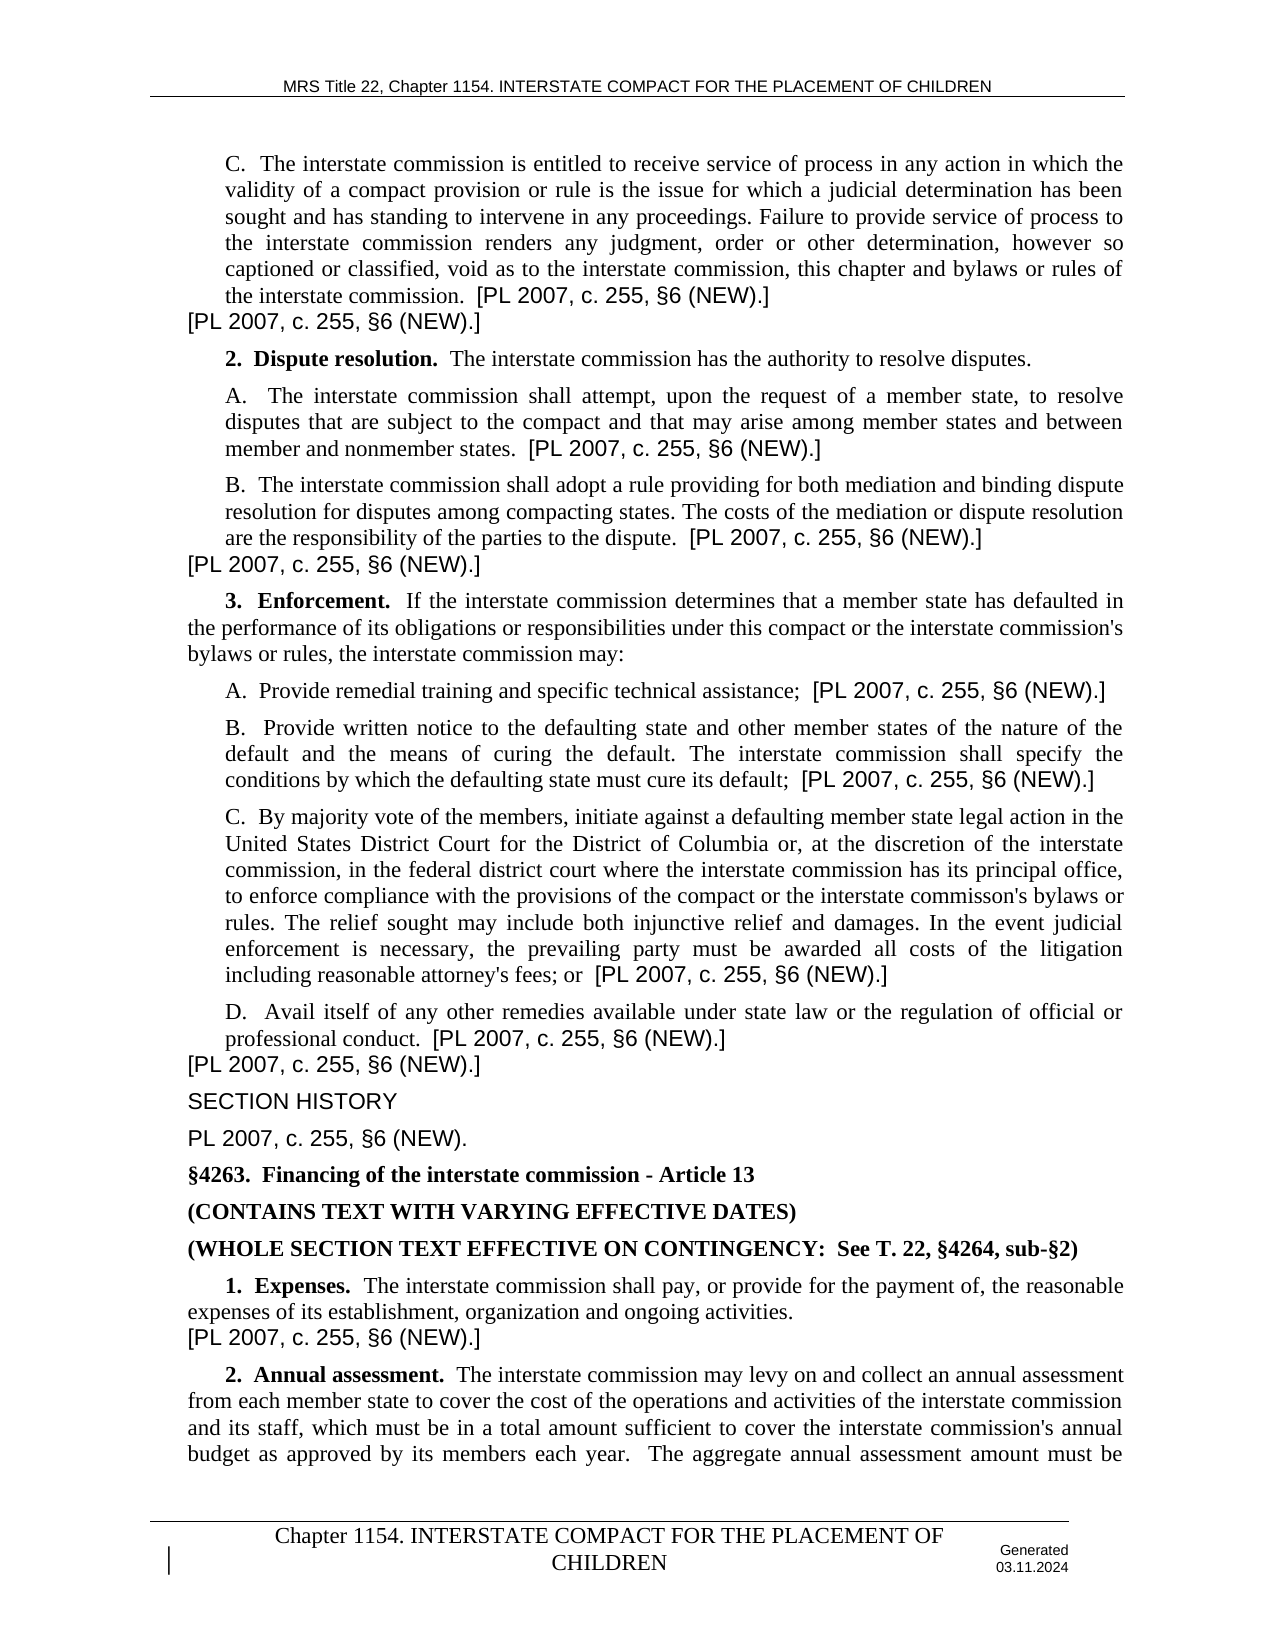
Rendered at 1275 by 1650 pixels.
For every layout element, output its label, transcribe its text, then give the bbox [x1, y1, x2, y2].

text B. The interstate commission shall adopt a rule providing for both mediation and binding dispute resolution for disputes among compacting states. The costs of the mediation or dispute resolution are the responsibility of the parties to the dispute. [PL 2007, c. 255, §6 (NEW).] [225, 471, 1125, 551]
text [PL 2007, c. 255, §6 (NEW).] [187, 1324, 1125, 1351]
text SECTION HISTORY [187, 1088, 1125, 1114]
text A. The interstate commission shall attempt, upon the request of a member state, to resolve disputes that are subject to the compact and that may arise among member states and between member and nonmember states. [PL 2007, c. 255, §6 (NEW).] [225, 382, 1125, 461]
text D. Avail itself of any other remedies available under state law or the regulation of official or professional conduct. [PL 2007, c. 255, §6 (NEW).] [225, 998, 1125, 1051]
text B. Provide written notice to the defaulting state and other member states of the nature of the default and the means of curing the default. The interstate commission shall specify the conditions by which the defaulting state must cure its default; [PL 2007, c. 255, §6 (NEW).] [225, 714, 1125, 793]
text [187, 1361, 1125, 1467]
text [PL 2007, c. 255, §6 (NEW).] [187, 551, 1125, 577]
text 1. Expenses. The interstate commission shall pay, or provide for the payment of, the reasonable expenses of its establishment, organization and ongoing activities. [187, 1272, 1125, 1324]
text C. By majority vote of the members, initiate against a defaulting member state legal action in the United States District Court for the District of Columbia or, at the discretion of the interstate commission, in the federal district court where the interstate commission has its principal office, to enforce compliance with the provisions of the compact or the interstate commisson's bylaws or rules. The relief sought may include both injunctive relief and damages. In the event judicial enforcement is necessary, the prevailing party must be awarded all costs of the litigation including reasonable attorney's fees; or [PL 2007, c. 255, §6 (NEW).] [225, 803, 1125, 988]
text [PL 2007, c. 255, §6 (NEW).] [187, 1051, 1125, 1077]
text 2. Dispute resolution. The interstate commission has the authority to resolve disputes. [187, 345, 1125, 371]
text (CONTAINS TEXT WITH VARYING EFFECTIVE DATES) [187, 1198, 1125, 1224]
text A. Provide remedial training and specific technical assistance; [PL 2007, c. 255, §6 (NEW).] [225, 677, 1125, 703]
text (WHOLE SECTION TEXT EFFECTIVE ON CONTINGENCY: See T. 22, §4264, sub-§2) [187, 1235, 1125, 1261]
text 3. Enforcement. If the interstate commission determines that a member state has defaulted in the performance of its obligations or responsibilities under this compact or the interstate commission's bylaws or rules, the interstate commission may: [187, 587, 1125, 666]
text PL 2007, c. 255, §6 (NEW). [187, 1124, 1125, 1151]
text [PL 2007, c. 255, §6 (NEW).] [187, 308, 1125, 334]
text §4263. Financing of the interstate commission - Article 13 [187, 1161, 1125, 1188]
text C. The interstate commission is entitled to receive service of process in any action in which the validity of a compact provision or rule is the issue for which a judicial determination has been sought and has standing to intervene in any proceedings. Failure to provide service of process to the interstate commission renders any judgment, order or other determination, however so captioned or classified, void as to the interstate commission, this chapter and bylaws or rules of the interstate commission. [PL 2007, c. 255, §6 (NEW).] [225, 150, 1125, 308]
